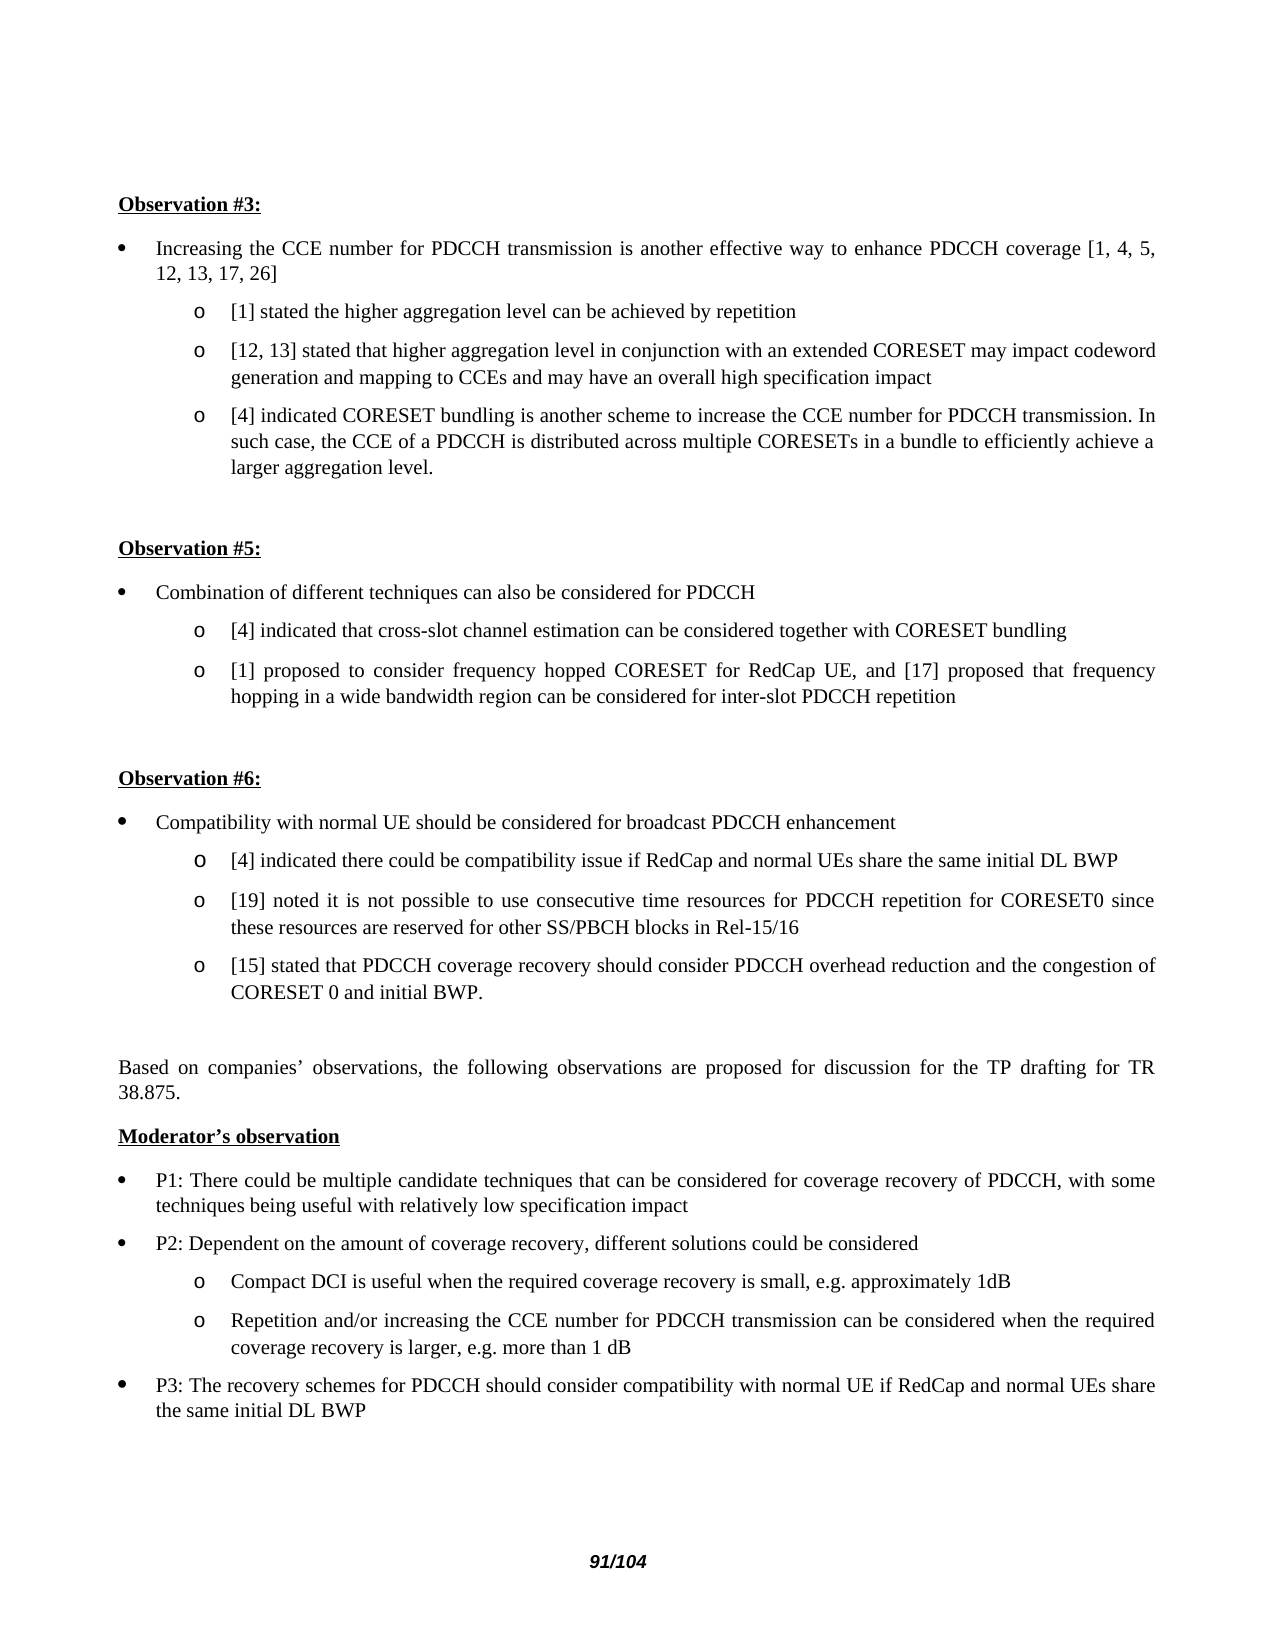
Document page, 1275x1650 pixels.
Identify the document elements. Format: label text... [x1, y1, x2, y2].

list Compact DCI is useful when the required coverage recovery is small, e.g. approximately 1dB [193, 1269, 1157, 1294]
text Observation #5: [118, 536, 1157, 560]
list [19] noted it is not possible to use consecutive time resources for PDCCH repetition for CORESET0 since these resources are reserved for other SS/PBCH blocks in Rel-15/16 [193, 888, 1157, 939]
list P2: Dependent on the amount of coverage recovery, different solutions could be considered [118, 1231, 1157, 1255]
list P3: The recovery schemes for PDCCH should consider compatibility with normal UE if RedCap and normal UEs share the same initial DL BWP [118, 1373, 1157, 1422]
list Compatibility with normal UE should be considered for broadcast PDCCH enhancement [118, 810, 1157, 834]
text Based on companies’ observations, the following observations are proposed for discussion for the TP drafting for TR 38.875. [118, 1055, 1157, 1104]
list [1] proposed to consider frequency hopped CORESET for RedCap UE, and [17] proposed that frequency hopping in a wide bandwidth region can be considered for inter-slot PDCCH repetition [193, 657, 1157, 708]
list Increasing the CCE number for PDCCH transmission is another effective way to enhance PDCCH coverage [1, 4, 5, 12, 13, 17, 26] [118, 236, 1157, 285]
list [12, 13] stated that higher aggregation level in conjunction with an extended CORESET may impact codeword generation and mapping to CCEs and may have an overall high specification impact [193, 338, 1157, 389]
list [15] stated that PDCCH coverage recovery should consider PDCCH overhead reduction and the congestion of CORESET 0 and initial BWP. [193, 953, 1157, 1004]
list P1: There could be multiple candidate techniques that can be considered for coverage recovery of PDCCH, with some techniques being useful with relatively low specification impact [118, 1168, 1157, 1217]
text Observation #6: [118, 766, 1157, 790]
list Repetition and/or increasing the CCE number for PDCCH transmission can be considered when the required coverage recovery is larger, e.g. more than 1 dB [193, 1308, 1157, 1359]
list [4] indicated there could be compatibility issue if RedCap and normal UEs share the same initial DL BWP [193, 848, 1157, 874]
text Moderator’s observation [118, 1124, 1157, 1148]
list [1] stated the higher aggregation level can be achieved by repetition [193, 298, 1157, 324]
list Combination of different techniques can also be considered for PDCCH [118, 580, 1157, 604]
list [4] indicated CORESET bundling is another scheme to increase the CCE number for PDCCH transmission. In such case, the CCE of a PDCCH is distributed across multiple CORESETs in a bundle to efficiently achieve a larger aggregation level. [193, 403, 1157, 479]
text Observation #3: [118, 192, 1157, 216]
list [4] indicated that cross-slot channel estimation can be considered together with CORESET bundling [193, 618, 1157, 644]
